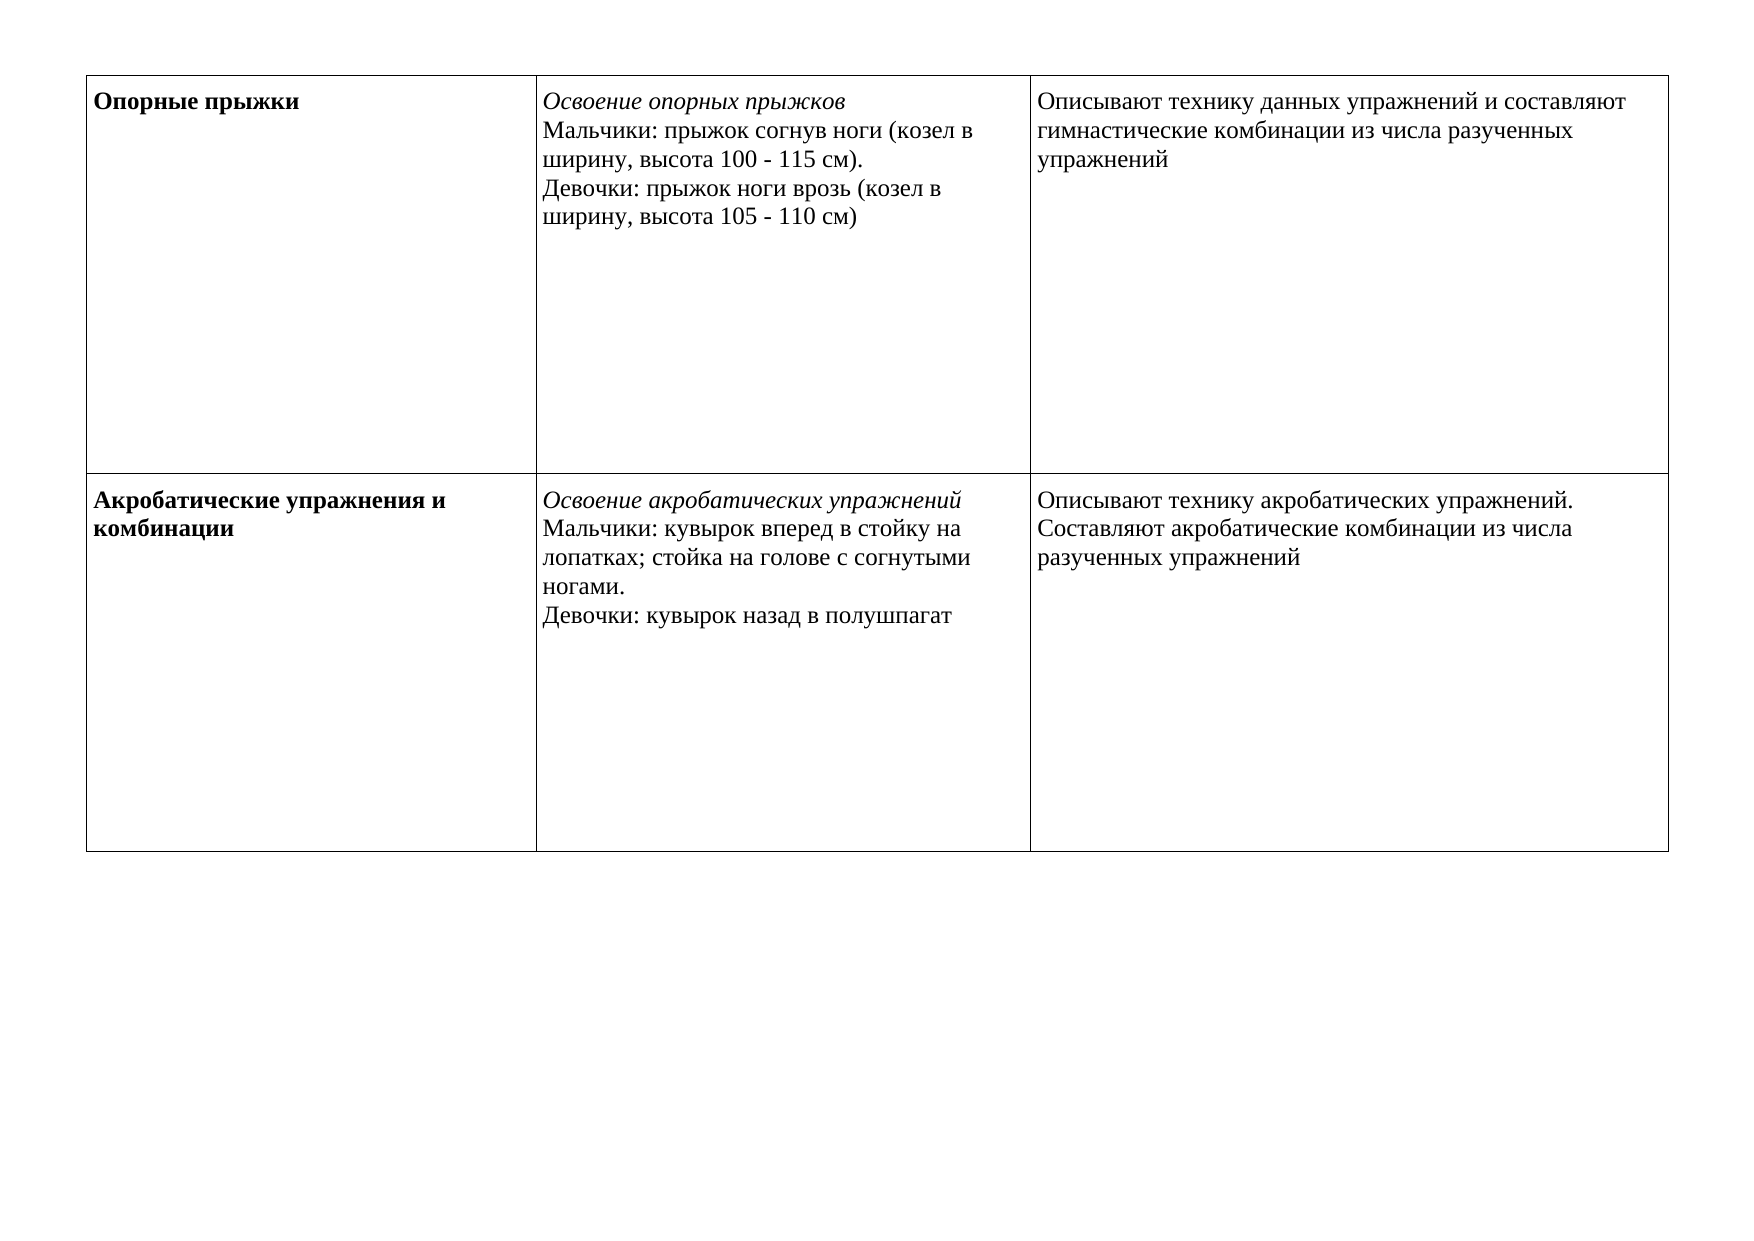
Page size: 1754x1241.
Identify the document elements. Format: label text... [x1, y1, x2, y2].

table_cell Опорные прыжки [87, 76, 536, 473]
table_cell Освоение акробатических упражнений Мальчики: кувырок вперед в стойку на лопатках; стойка на голове с согнутыми ногами. Девочки: кувырок назад в полушпагат [537, 474, 1030, 851]
table_cell Освоение опорных прыжков Мальчики: прыжок согнув ноги (козел в ширину, высота 100 - 115 см). Девочки: прыжок ноги врозь (козел в ширину, высота 105 - 110 см) [537, 76, 1030, 473]
table_cell Описывают технику данных упражнений и составляют гимнастические комбинации из числа разученных упражнений [1031, 76, 1668, 473]
table_cell Акробатические упражнения и комбинации [87, 474, 536, 851]
table_cell Описывают технику акробатических упражнений. Составляют акробатические комбинации из числа разученных упражнений [1031, 474, 1668, 851]
